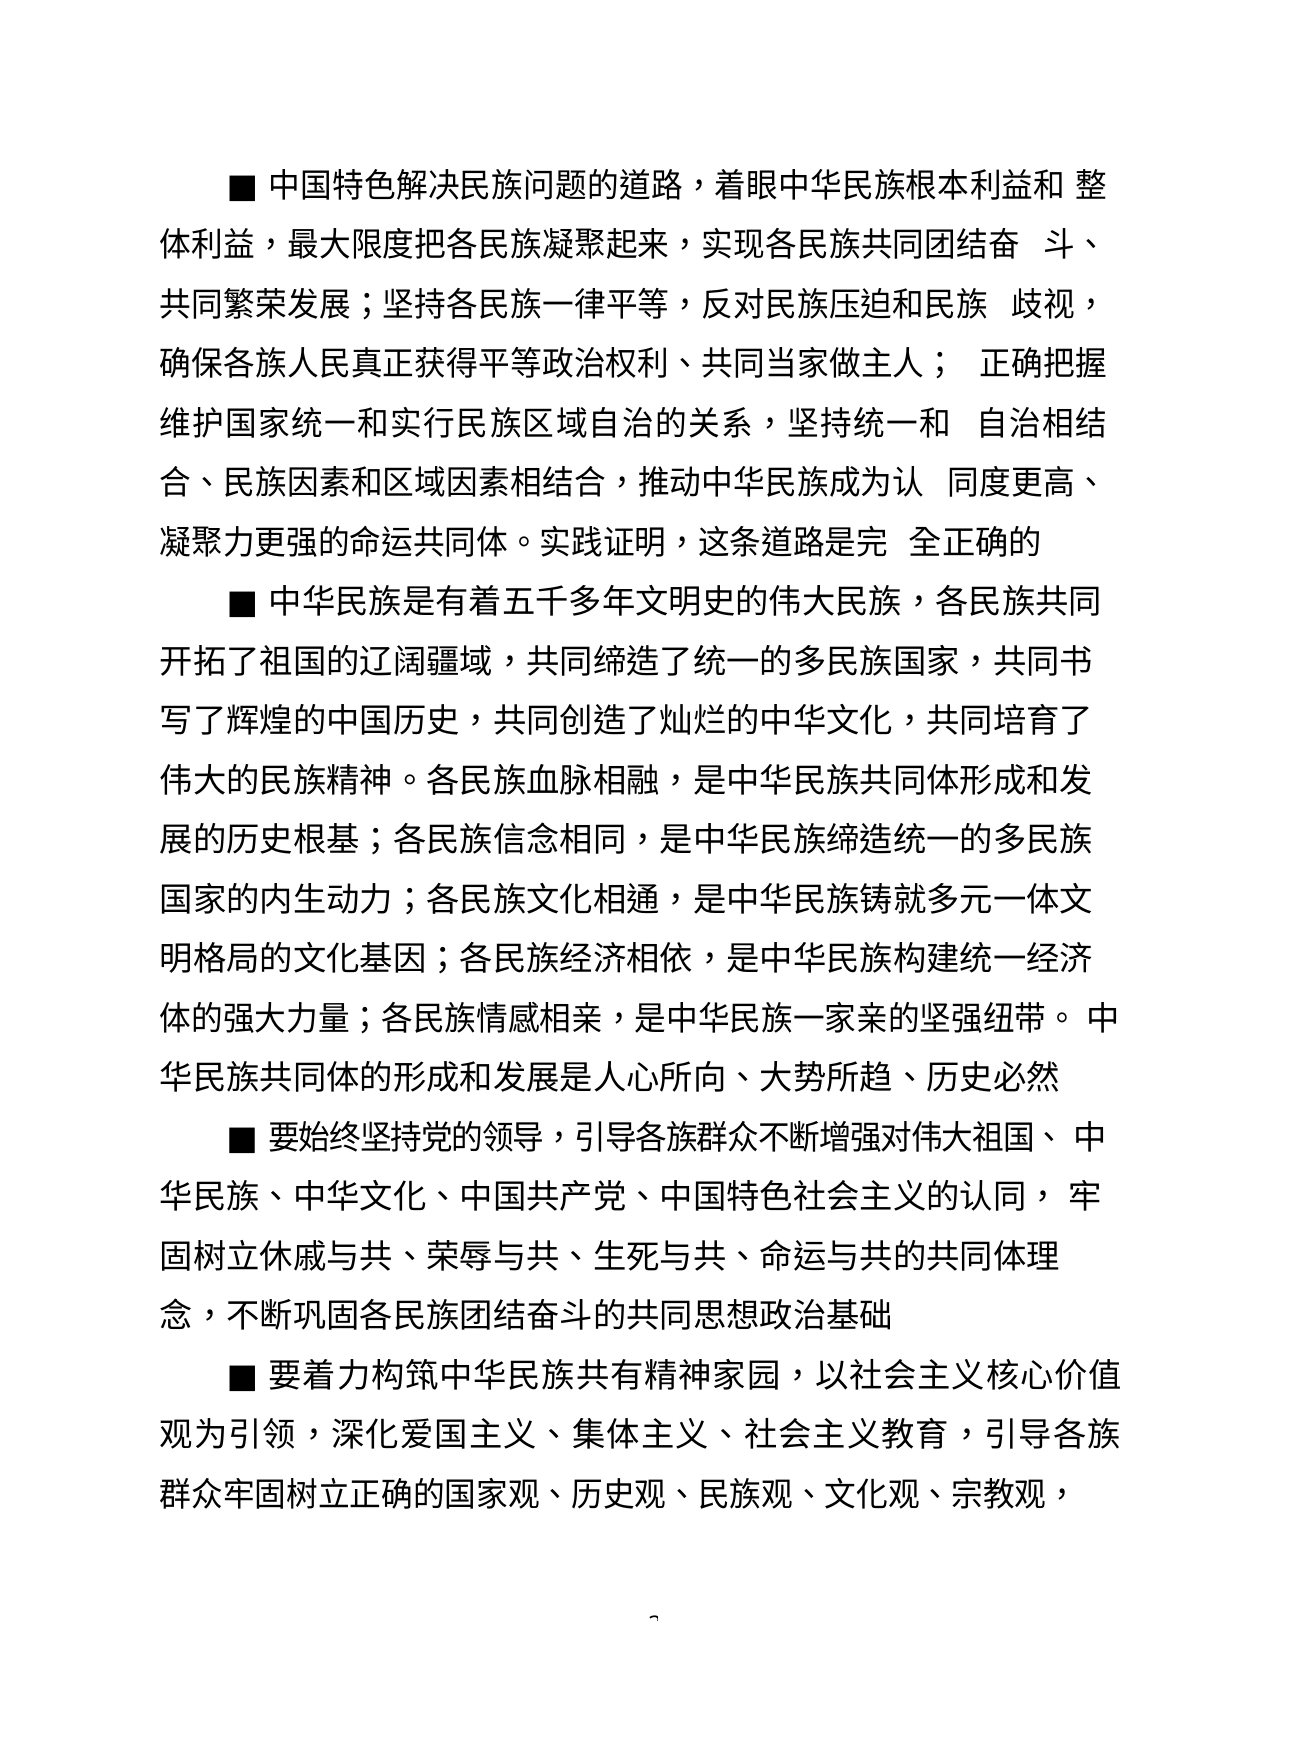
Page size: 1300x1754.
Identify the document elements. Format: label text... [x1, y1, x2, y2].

list 要着力构筑中华民族共有精神家园，以社会主义核心价值观为引领，深化爱国主义、集体主义、社会主义教育，引导各族群众牢固树立正确的国家观、历史观、民族观、文化观、宗教观， [159, 1351, 1123, 1516]
list 中国特色解决民族问题的道路，着眼中华民族根本利益和 整体利益，最大限度把各民族凝聚起来，实现各民族共同团结奋 斗、共同繁荣发展；坚持各民族一律平等，反对民族压迫和民族 歧视，确保各族人民真正获得平等政治权利、共同当家做主人； 正确把握维护国家统一和实行民族区域自治的关系，坚持统一和 自治相结合、民族因素和区域因素相结合，推动中华民族成为认 同度更高、凝聚力更强的命运共同体。实践证明，这条道路是完 全正确的 [159, 162, 1107, 564]
list 中华民族是有着五千多年文明史的伟大民族，各民族共同开拓了祖国的辽阔疆域，共同缔造了统一的多民族国家，共同书写了辉煌的中国历史，共同创造了灿烂的中华文化，共同培育了伟大的民族精神。各民族血脉相融，是中华民族共同体形成和发展的历史根基；各民族信念相同，是中华民族缔造统一的多民族国家的内生动力；各民族文化相通，是中华民族铸就多元一体文明格局的文化基因；各民族经济相依，是中华民族构建统一经济体的强大力量；各民族情感相亲，是中华民族一家亲的坚强纽带。 中华民族共同体的形成和发展是人心所向、大势所趋、历史必然 [159, 578, 1123, 1099]
list 要始终坚持党的领导，引导各族群众不断增强对伟大祖国、 中华民族、中华文化、中国共产党、中国特色社会主义的认同， 牢固树立休戚与共、荣辱与共、生死与共、命运与共的共同体理念，不断巩固各民族团结奋斗的共同思想政治基础 [159, 1113, 1123, 1337]
